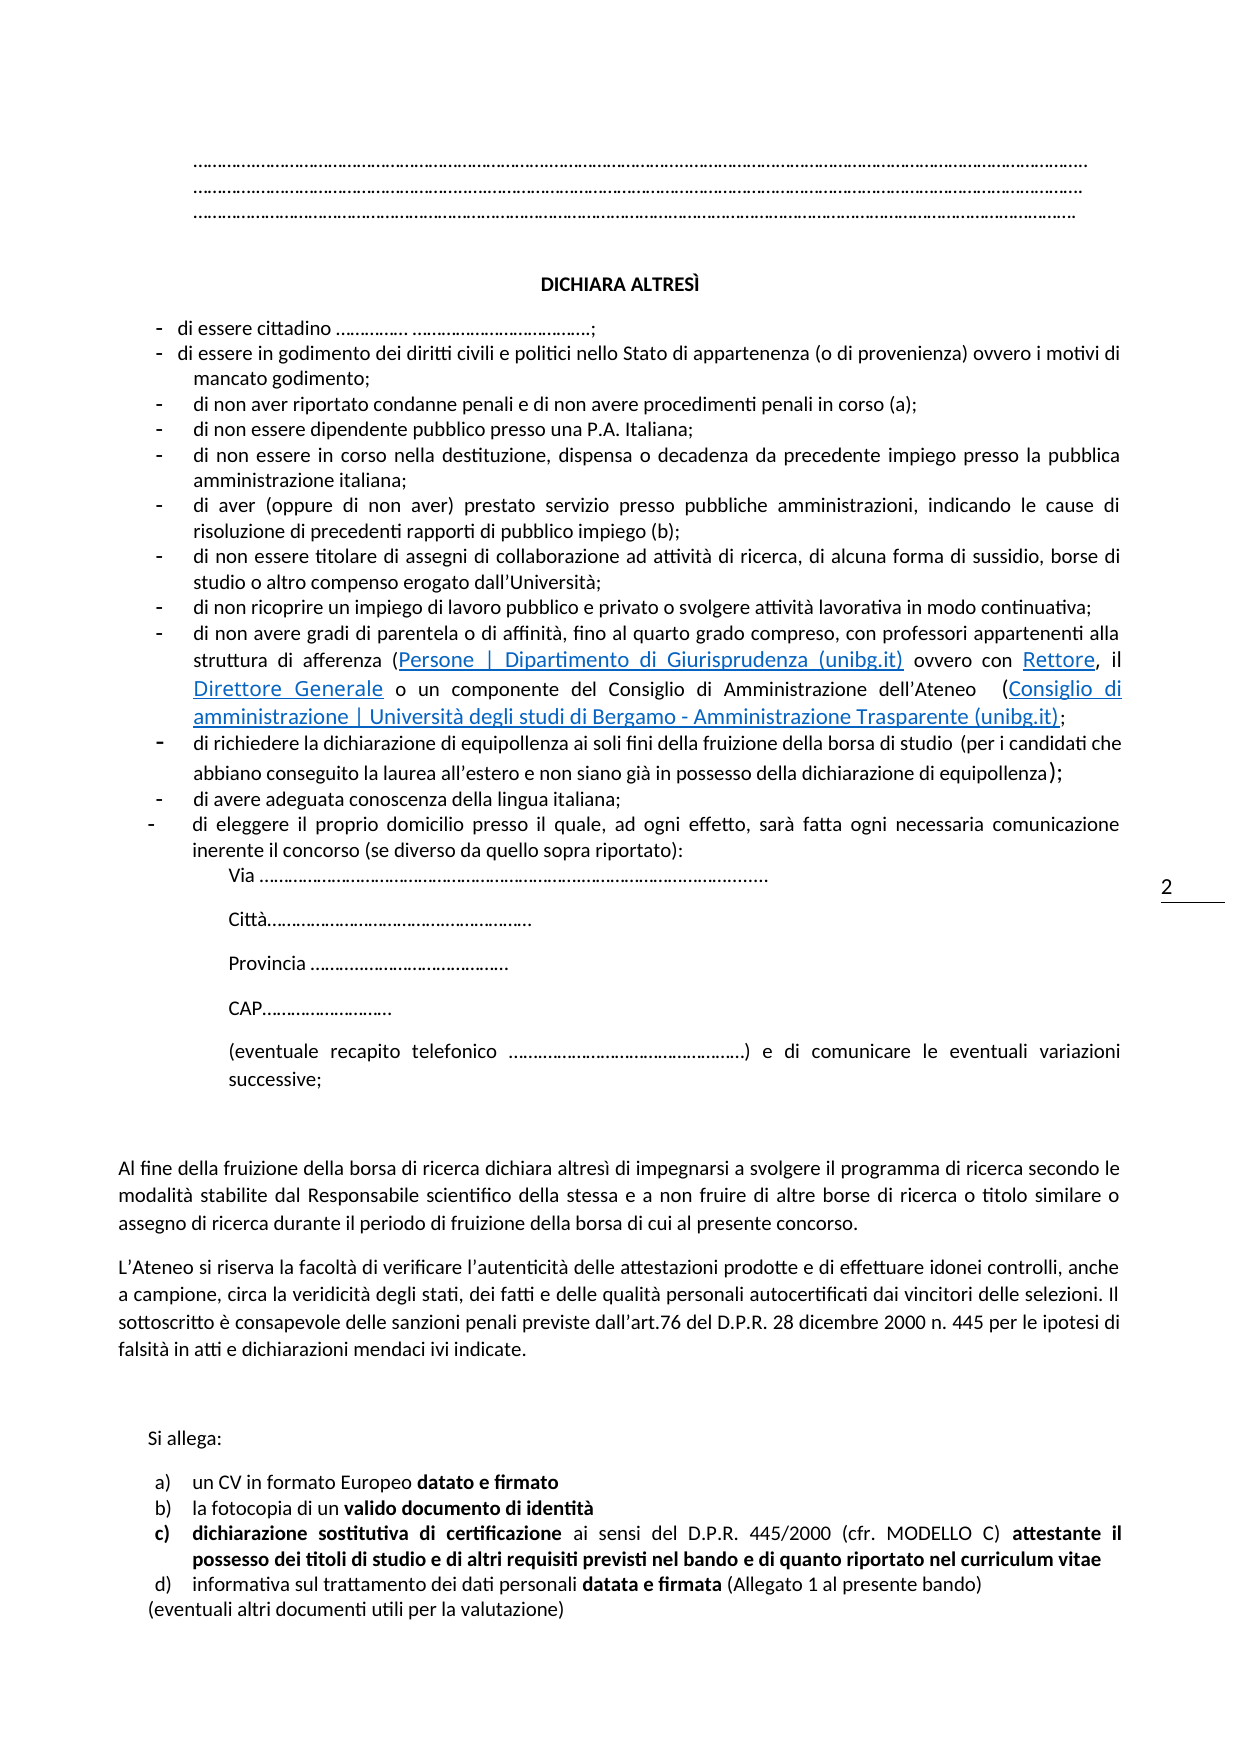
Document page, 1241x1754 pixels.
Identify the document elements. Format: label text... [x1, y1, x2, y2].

text (eventuale recapito telefonico …….……………………………………) e di comunicare le eventuali variazioni successive; [228, 1039, 1122, 1092]
list dichiarazione sostitutiva di certificazione ai sensi del D.P.R. 445/2000 (cfr. MODELLO C) attestante il possesso dei titoli di studio e di altri requisiti previsti nel bando e di quanto riportato nel curriculum vitae [154, 1520, 1122, 1571]
text L’Ateneo si riserva la facoltà di verificare l’autenticità delle attestazioni prodotte e di effettuare idonei controlli, anche a campione, circa la veridicità degli stati, dei fatti e delle qualità personali autocertificati dai vincitori delle selezioni. Il sottoscritto è consapevole delle sanzioni penali previste dall’art.76 del D.P.R. 28 dicembre 2000 n. 445 per le ipotesi di falsità in atti e dichiarazioni mendaci ivi indicate. [118, 1254, 1122, 1362]
text DICHIARA ALTRESÌ [118, 271, 1122, 296]
list di richiedere la dichiarazione di equipollenza ai soli fini della fruizione della borsa di studio (per i candidati che abbiano conseguito la laurea all’estero e non siano già in possesso della dichiarazione di equipollenza); [156, 730, 1122, 786]
text Al fine della fruizione della borsa di ricerca dichiara altresì di impegnarsi a svolgere il programma di ricerca secondo le modalità stabilite dal Responsabile scientifico della stessa e a non fruire di altre borse di ricerca o titolo similare o assegno di ricerca durante il periodo di fruizione della borsa di cui al presente concorso. [118, 1155, 1122, 1236]
list di non avere gradi di parentela o di affinità, fino al quarto grado compreso, con professori appartenenti alla struttura di afferenza (Persone | Dipartimento di Giurisprudenza (unibg.it) ovvero con Rettore, il Direttore Generale o un componente del Consiglio di Amministrazione dell’Ateneo (Consiglio di amministrazione | Università degli studi di Bergamo - Amministrazione Trasparente (unibg.it); [156, 620, 1122, 730]
list ………….…………………………………………………….………………………..……………………………………………………………………….. [193, 148, 1122, 173]
list di non ricoprire un impiego di lavoro pubblico e privato o svolgere attività lavorativa in modo continuativa; [156, 594, 1122, 620]
list di non essere in corso nella destituzione, dispensa o decadenza da precedente impiego presso la pubblica amministrazione italiana; [156, 442, 1122, 493]
list di essere in godimento dei diritti civili e politici nello Stato di appartenenza (o di provenienza) ovvero i motivi di mancato godimento; [156, 340, 1122, 391]
list di non aver riportato condanne penali e di non avere procedimenti penali in corso (a); [156, 391, 1122, 416]
list ………….……………………………………..….……………………………………………………………………………………………………………. [193, 173, 1122, 198]
list di non essere titolare di assegni di collaborazione ad attività di ricerca, di alcuna forma di sussidio, borse di studio o altro compenso erogato dall’Università; [156, 543, 1122, 594]
list informativa sul trattamento dei dati personali datata e firmata (Allegato 1 al presente bando) [154, 1571, 1122, 1597]
list di eleggere il proprio domicilio presso il quale, ad ogni effetto, sarà fatta ogni necessaria comunicazione inerente il concorso (se diverso da quello sopra riportato): [148, 812, 1122, 862]
list di aver (oppure di non aver) prestato servizio presso pubbliche amministrazioni, indicando le cause di risoluzione di precedenti rapporti di pubblico impiego (b); [156, 493, 1122, 543]
text CAP……………………… [192, 995, 1122, 1020]
list di avere adeguata conoscenza della lingua italiana; [156, 786, 1122, 812]
list di non essere dipendente pubblico presso una P.A. Italiana; [156, 416, 1122, 442]
list …………………………………………………………………………………………………………………………………………………………………. [193, 198, 1122, 224]
list un CV in formato Europeo datato e firmato [154, 1469, 1122, 1495]
list di essere cittadino …………… ……………………………….; [156, 315, 1122, 340]
text Via ………………………………………………………….…………………...……........ [192, 862, 1122, 888]
text Città……………………………….……………… [192, 907, 1122, 932]
text Si allega: [148, 1426, 1122, 1451]
text Provincia ………..………………………… [192, 951, 1122, 976]
text (eventuali altri documenti utili per la valutazione) [148, 1597, 1122, 1622]
list la fotocopia di un valido documento di identità [154, 1495, 1122, 1520]
